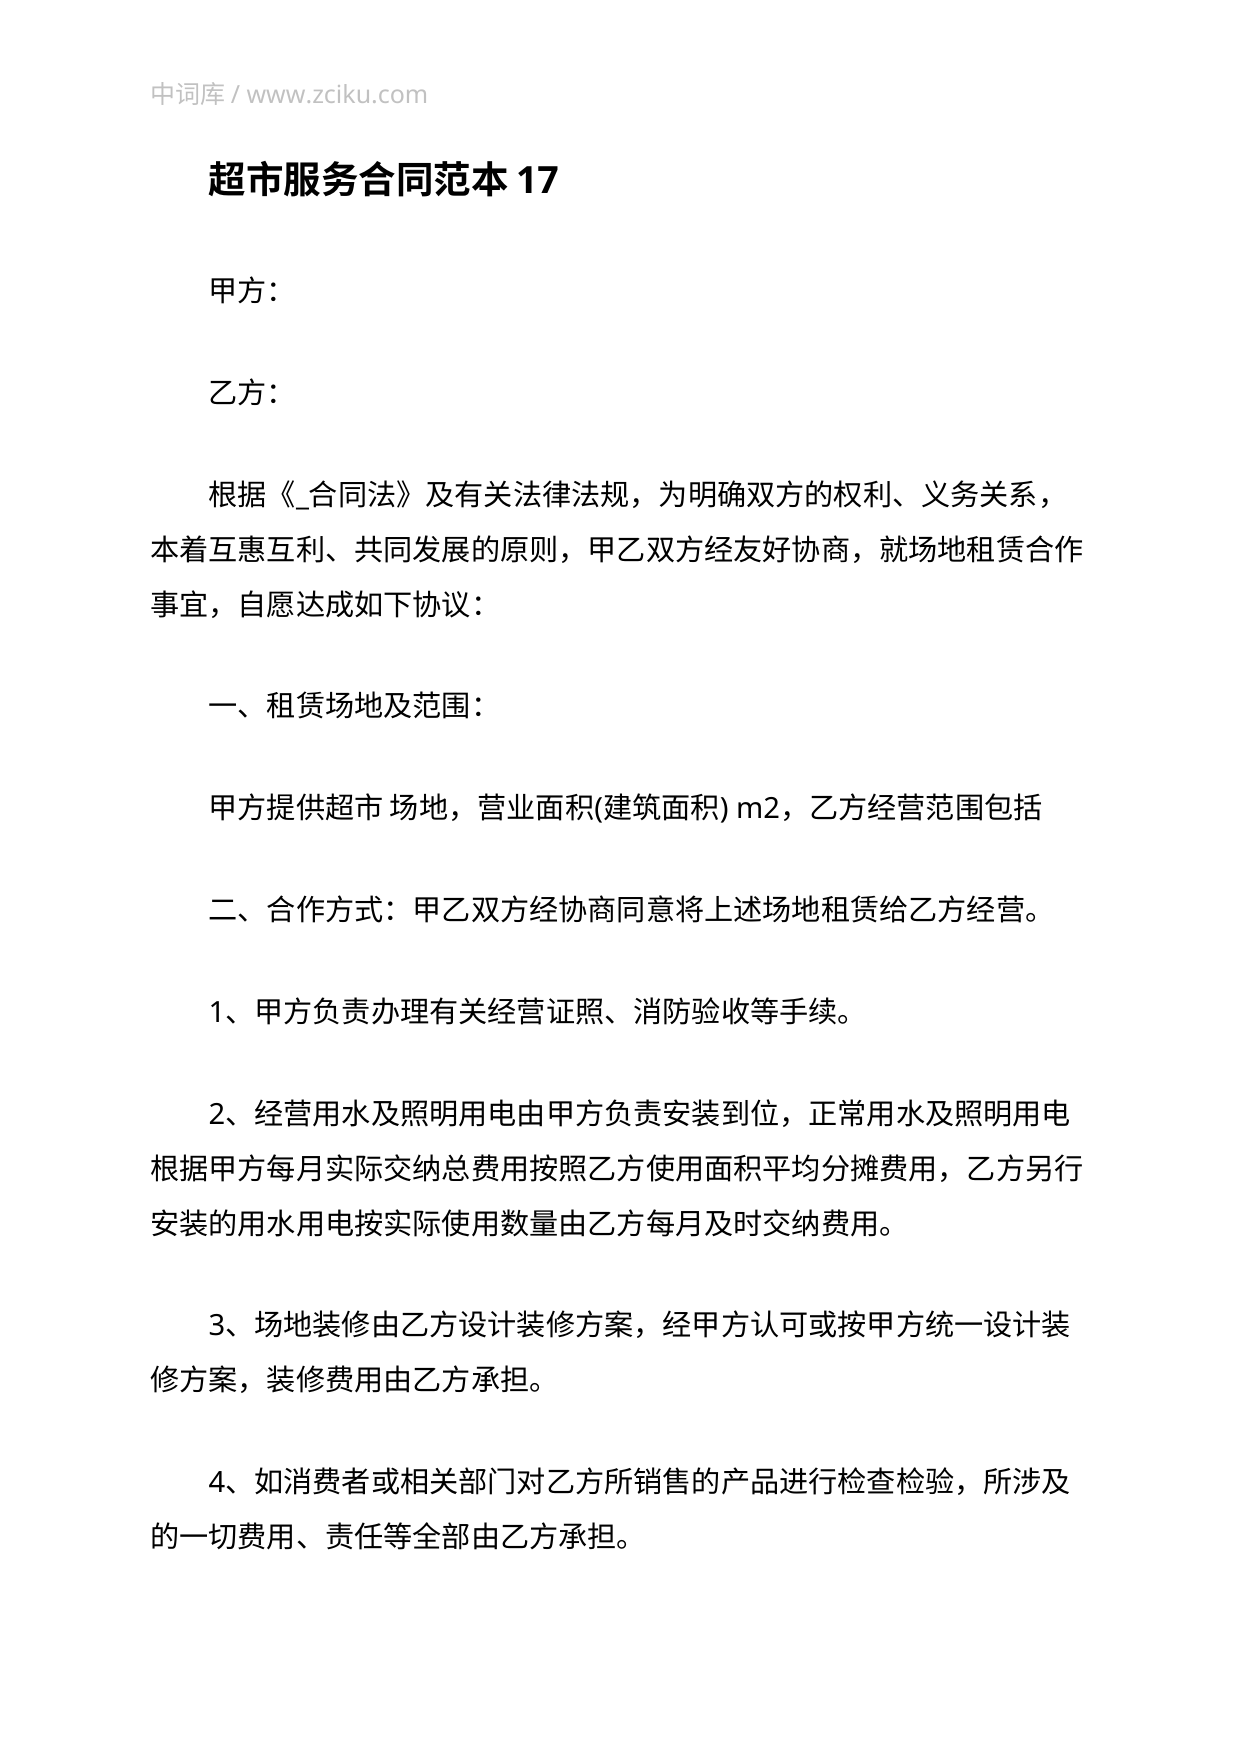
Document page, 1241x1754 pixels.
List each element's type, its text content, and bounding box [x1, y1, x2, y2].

text 甲方： [150, 268, 1090, 310]
text 根据《_合同法》及有关法律法规，为明确双方的权利、义务关系，本着互惠互利、共同发展的原则，甲乙双方经友好协商，就场地租赁合作事宜，自愿达成如下协议： [150, 471, 1090, 623]
text 二、合作方式：甲乙双方经协商同意将上述场地租赁给乙方经营。 [150, 887, 1090, 929]
text 一、租赁场地及范围： [150, 683, 1090, 725]
text 乙方： [150, 369, 1090, 412]
text 4、如消费者或相关部门对乙方所销售的产品进行检查检验，所涉及的一切费用、责任等全部由乙方承担。 [150, 1459, 1090, 1556]
text 甲方提供超市 场地，营业面积(建筑面积) m2，乙方经营范围包括 [150, 784, 1090, 827]
text 1、甲方负责办理有关经营证照、消防验收等手续。 [150, 988, 1090, 1031]
text 超市服务合同范本17 [150, 150, 1090, 204]
text 3、场地装修由乙方设计装修方案，经甲方认可或按甲方统一设计装修方案，装修费用由乙方承担。 [150, 1302, 1090, 1399]
text 2、经营用水及照明用电由甲方负责安装到位，正常用水及照明用电根据甲方每月实际交纳总费用按照乙方使用面积平均分摊费用，乙方另行安装的用水用电按实际使用数量由乙方每月及时交纳费用。 [150, 1090, 1090, 1242]
